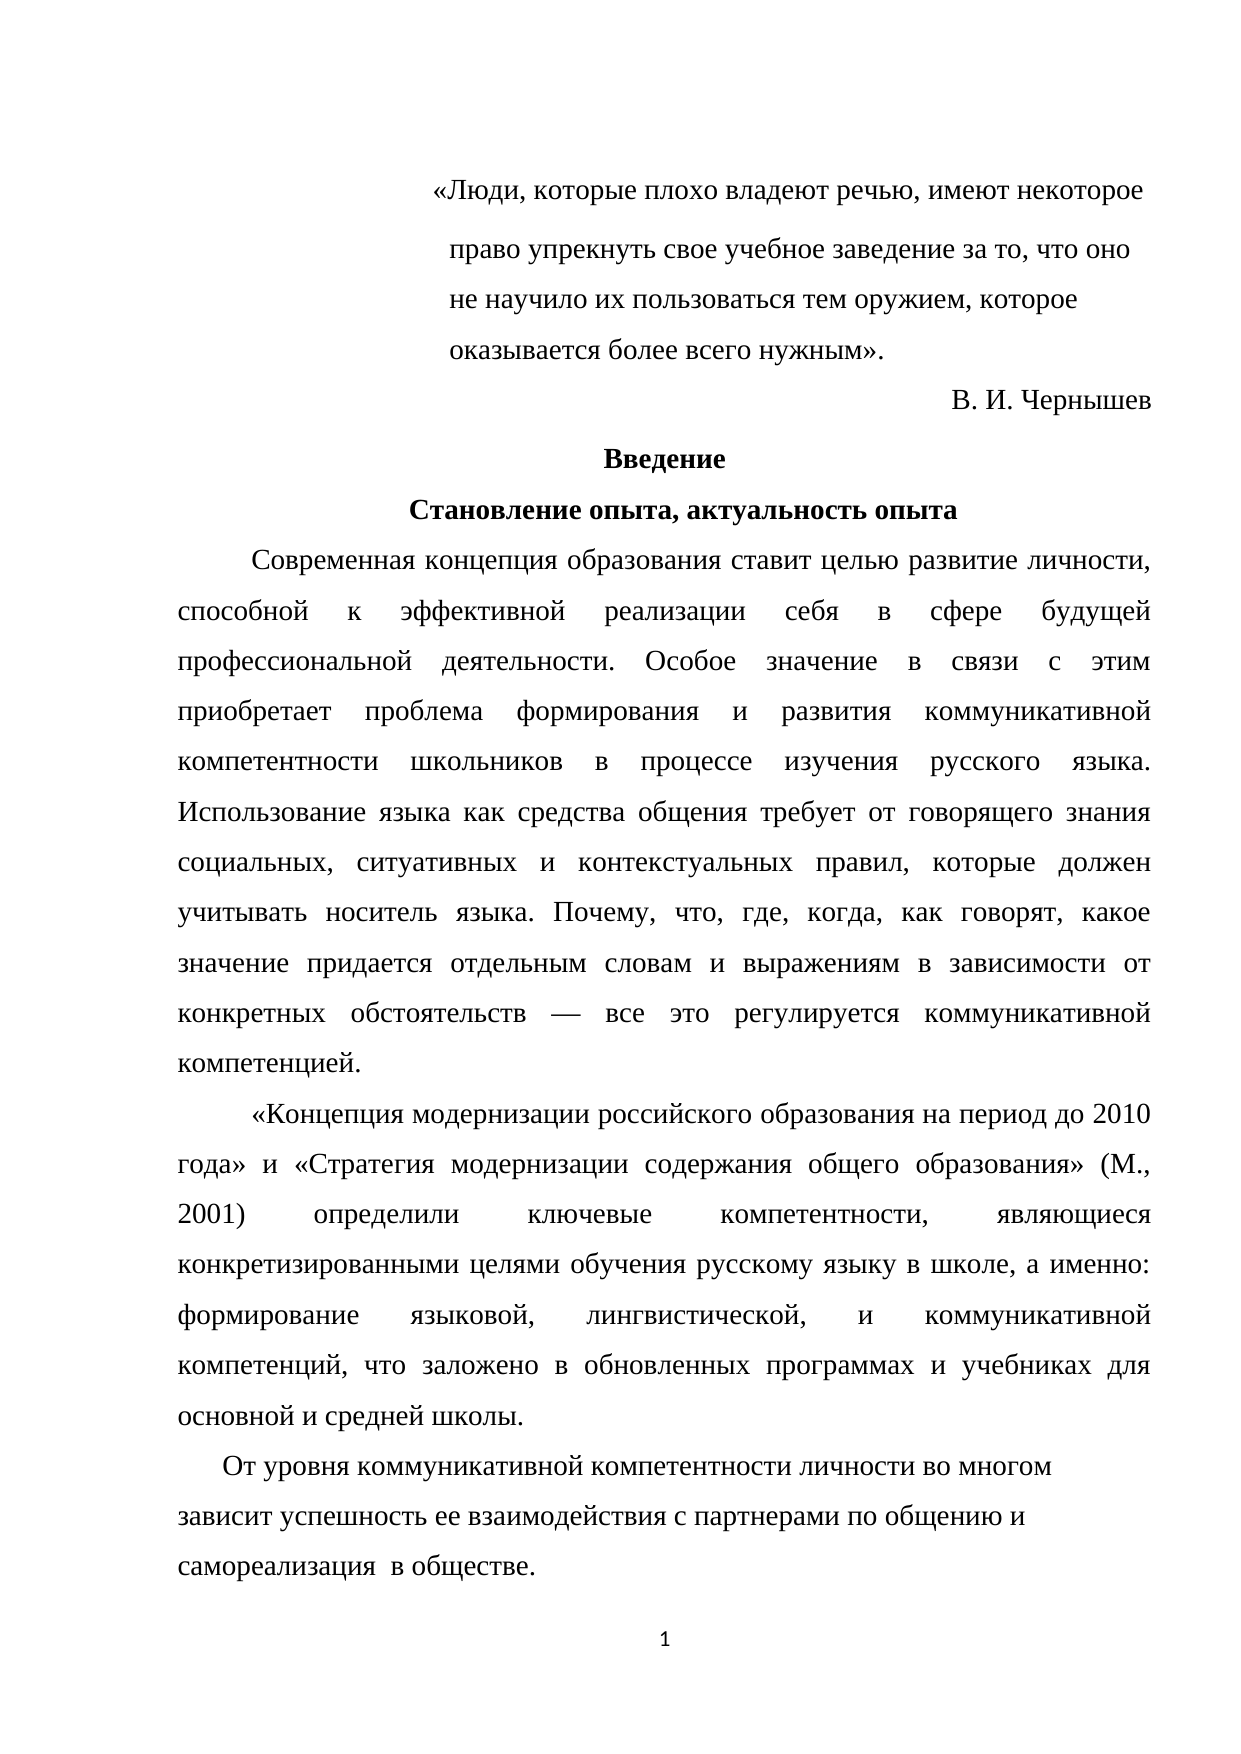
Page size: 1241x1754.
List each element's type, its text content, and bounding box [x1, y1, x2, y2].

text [177, 1448, 1152, 1582]
list право упрекнуть свое учебное заведение за то, что оно [252, 231, 1152, 265]
text Современная концепция образования ставит целью развитие личности, способной к эффективной реализации себя в сфере будущей профессиональной деятельности. Особое значение в связи с этим приобретает проблема формирования и развития коммуникативной компетентности школьников в процессе изучения русского языка. Использование языка как средства общения требует от говорящего знания социальных, ситуативных и контекстуальных правил, которые должен учитывать носитель языка. Почему, что, где, когда, как говорят, какое значение придается отдельным словам и выражениям в зависимости от конкретных обстоятельств — все это регулируется коммуникативной компетенцией. «Концепция модернизации российского образования на период до 2010 года» и «Стратегия модернизации содержания общего образования» (М., 2001) определили ключевые компетентности, являющиеся конкретизированными целями обучения русскому языку в школе, а именно: формирование языковой, лингвистической, и коммуникативной компетенций, что заложено в обновленных программах и учебниках для основной и средней школы. [177, 542, 1152, 1431]
text Введение [177, 442, 1152, 475]
text Становление опыта, актуальность опыта [215, 492, 1152, 526]
text «Люди, которые плохо владеют речью, имеют некоторое [177, 172, 1152, 206]
list не научило их пользоваться тем оружием, которое [252, 282, 1152, 315]
list В. И. Чернышев [252, 382, 1152, 416]
list оказывается более всего нужным». [252, 332, 1152, 366]
